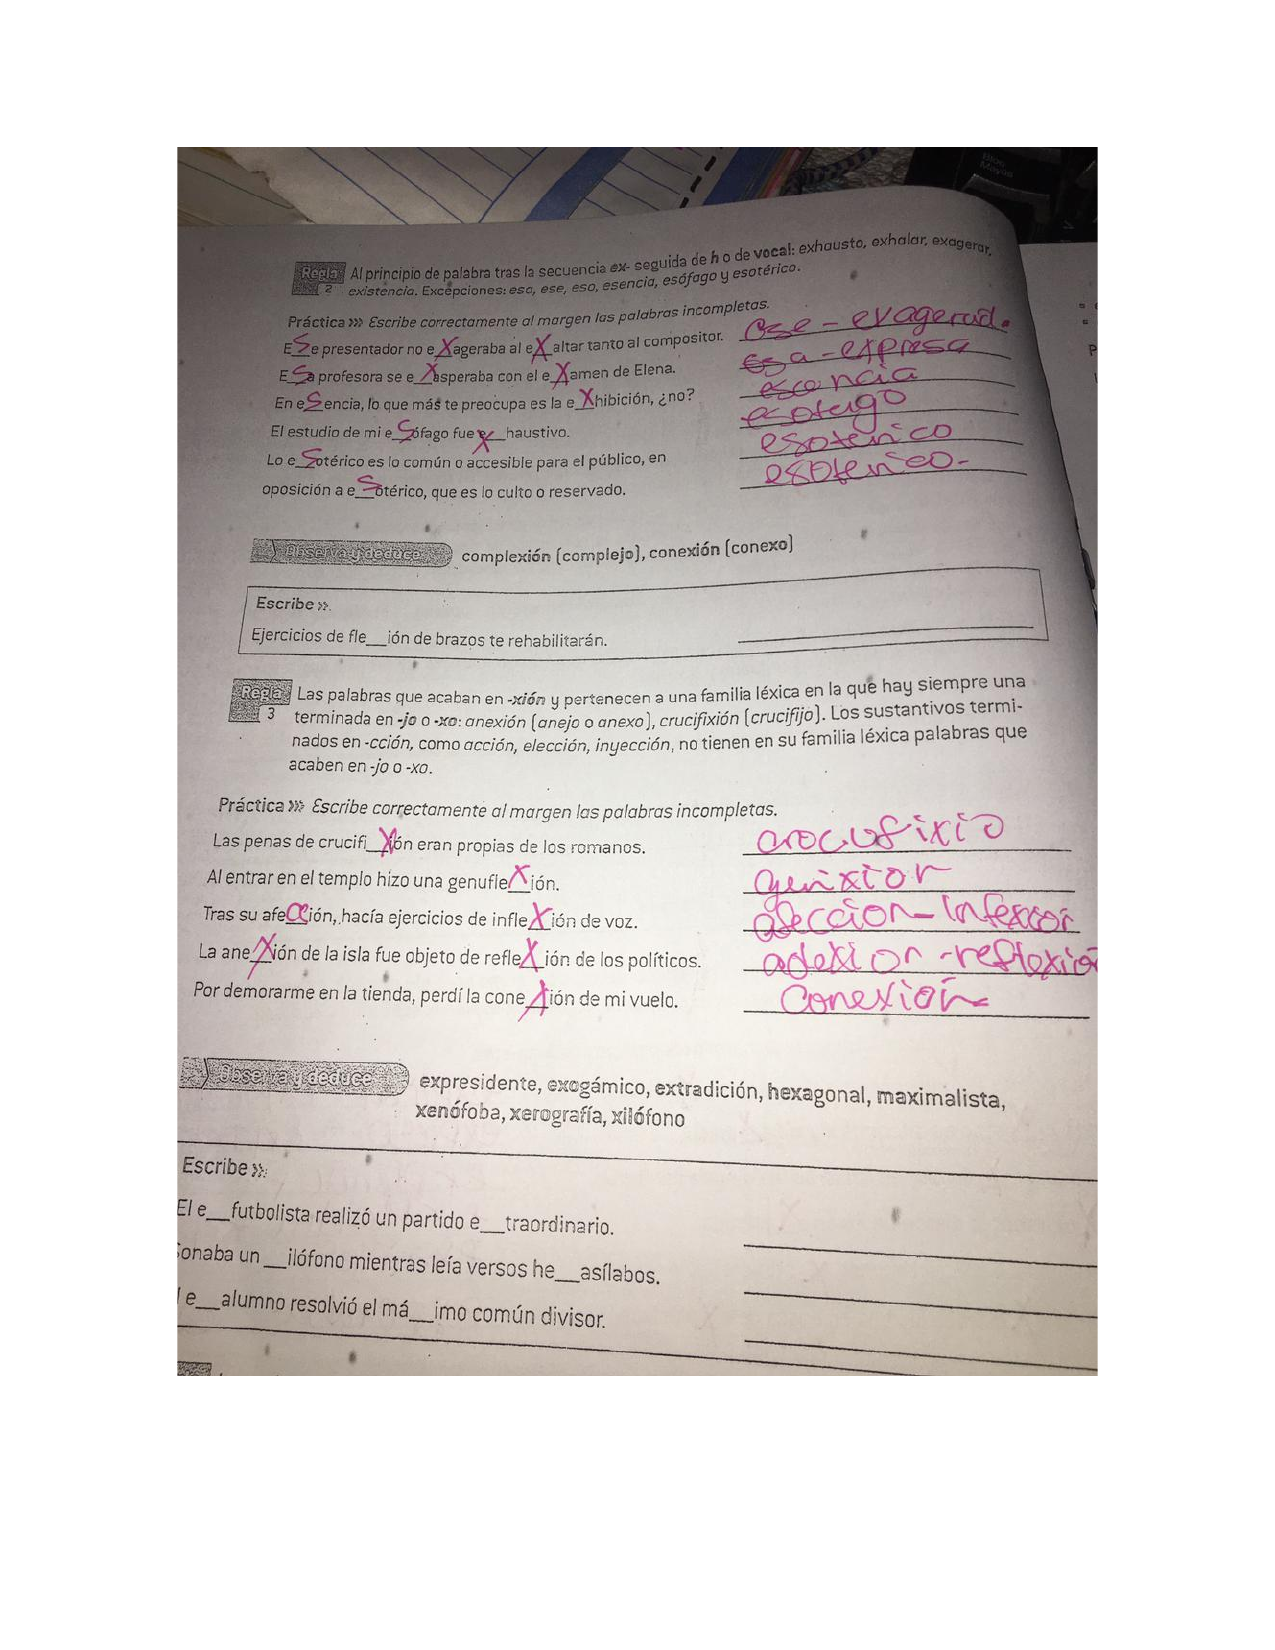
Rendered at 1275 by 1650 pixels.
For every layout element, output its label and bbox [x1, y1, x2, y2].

picture [177, 147, 1098, 1376]
